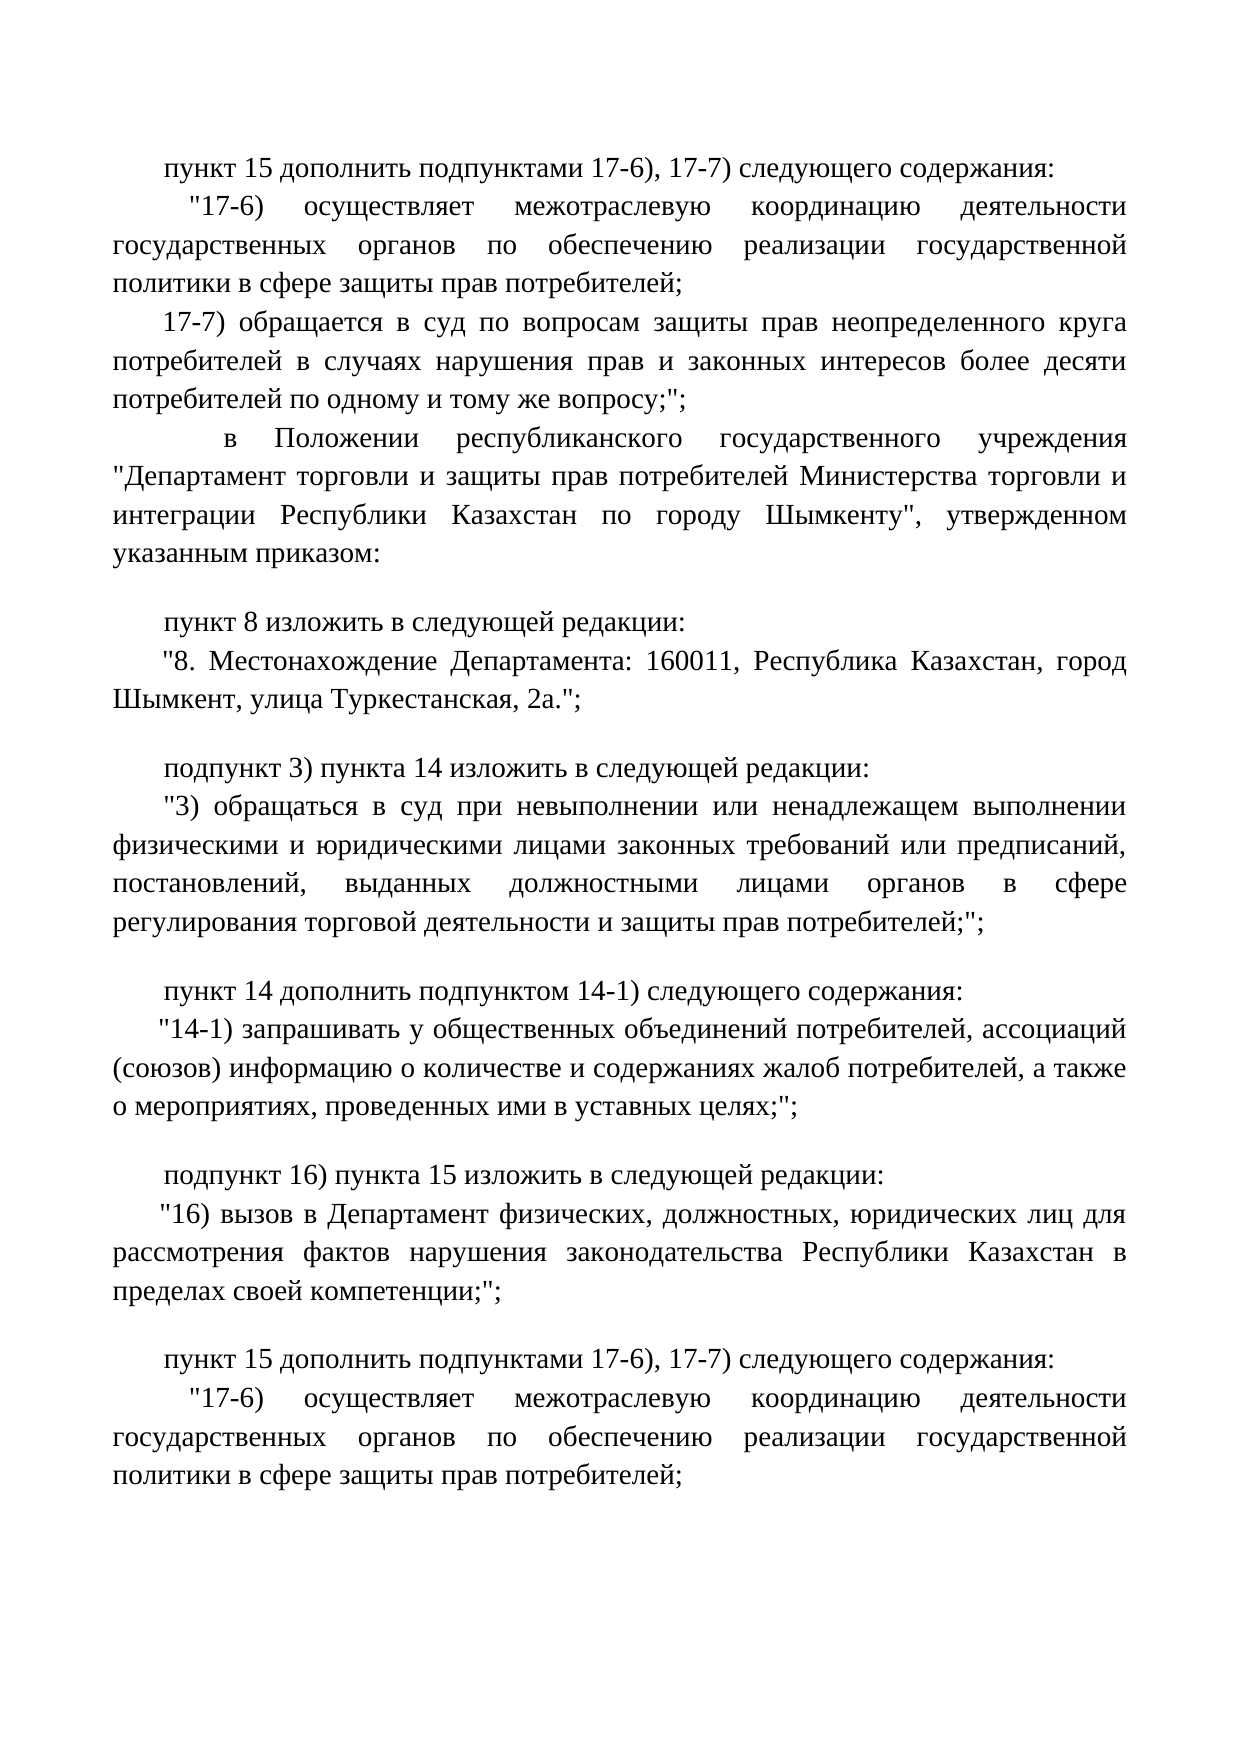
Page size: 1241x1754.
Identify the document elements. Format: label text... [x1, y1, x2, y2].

text в Положении республиканского государственного учреждения "Департамент торговли и защиты прав потребителей Министерства торговли и интеграции Республики Казахстан по городу Шымкенту", утвержденном указанным приказом: [112, 420, 1128, 569]
text пункт 14 дополнить подпунктом 14-1) следующего содержания: [112, 973, 1128, 1006]
text пункт 8 изложить в следующей редакции: [112, 604, 1128, 638]
text пункт 15 дополнить подпунктами 17-6), 17-7) следующего содержания: [112, 1342, 1128, 1375]
text пункт 15 дополнить подпунктами 17-6), 17-7) следующего содержания: [112, 150, 1128, 183]
text "8. Местонахождение Департамента: 160011, Республика Казахстан, город Шымкент, улица Туркестанская, 2а."; [112, 643, 1128, 715]
text "14-1) запрашивать у общественных объединений потребителей, ассоциаций (союзов) информацию о количестве и содержаниях жалоб потребителей, а также о мероприятиях, проведенных ими в уставных целях;"; [112, 1011, 1128, 1122]
text 17-7) обращается в суд по вопросам защиты прав неопределенного круга потребителей в случаях нарушения прав и законных интересов более десяти потребителей по одному и тому же вопросу;"; [112, 304, 1128, 415]
text "17-6) осуществляет межотраслевую координацию деятельности государственных органов по обеспечению реализации государственной политики в сфере защиты прав потребителей; [112, 1380, 1128, 1491]
text подпункт 16) пункта 15 изложить в следующей редакции: [112, 1157, 1128, 1191]
text подпункт 3) пункта 14 изложить в следующей редакции: [112, 750, 1128, 783]
text "17-6) осуществляет межотраслевую координацию деятельности государственных органов по обеспечению реализации государственной политики в сфере защиты прав потребителей; [112, 188, 1128, 299]
text "3) обращаться в суд при невыполнении или ненадлежащем выполнении физическими и юридическими лицами законных требований или предписаний, постановлений, выданных должностными лицами органов в сфере регулирования торговой деятельности и защиты прав потребителей;"; [112, 788, 1128, 938]
text "16) вызов в Департамент физических, должностных, юридических лиц для рассмотрения фактов нарушения законодательства Республики Казахстан в пределах своей компетенции;"; [112, 1196, 1128, 1306]
